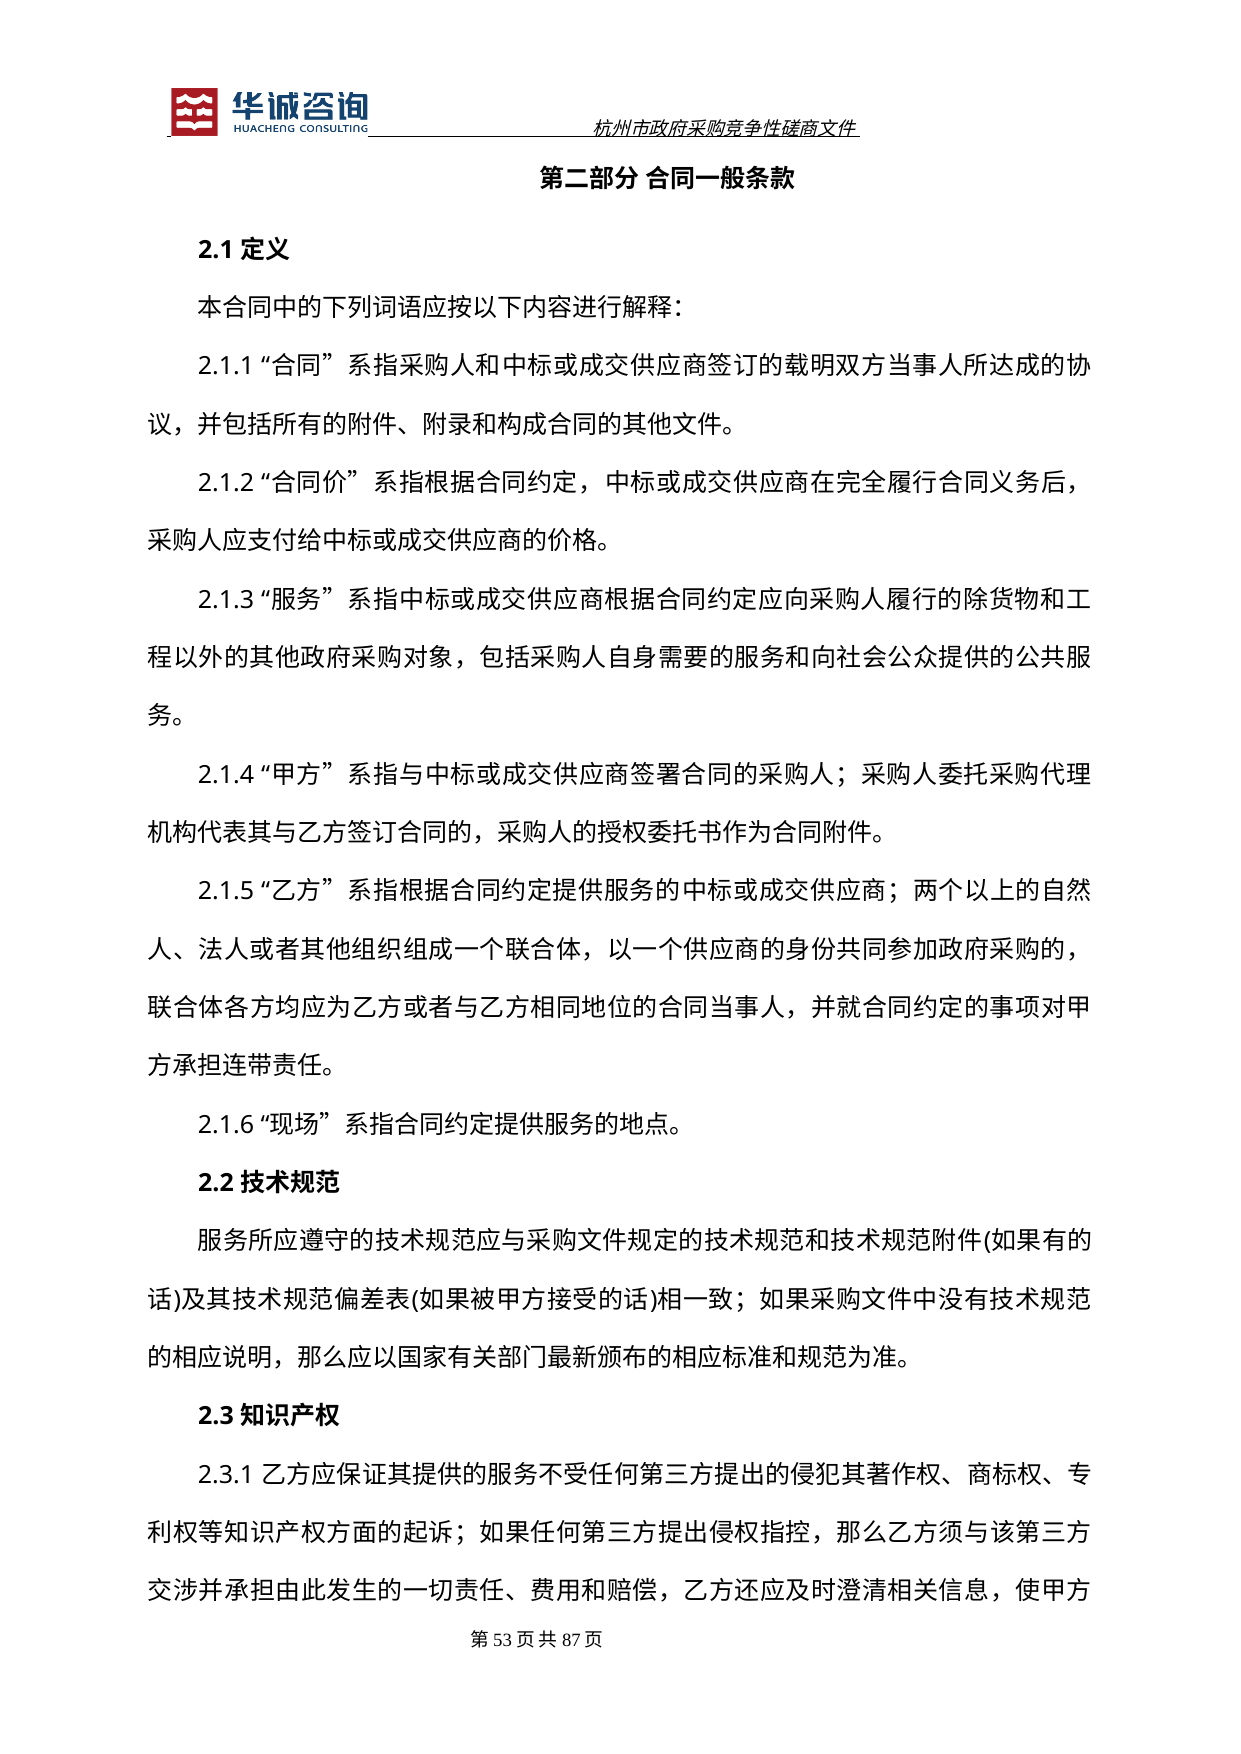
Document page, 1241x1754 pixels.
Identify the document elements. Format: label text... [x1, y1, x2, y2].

picture [171, 88, 368, 136]
text 2.1.3 “服务”系指中标或成交供应商根据合同约定应向采购人履行的除货物和工程以外的其他政府采购对象，包括采购人自身需要的服务和向社会公众提供的公共服务。 [148, 561, 1092, 736]
text 2.2 技术规范 [148, 1145, 1092, 1203]
text 本合同中的下列词语应按以下内容进行解释： [148, 270, 1092, 328]
text 2.1.1 “合同”系指采购人和中标或成交供应商签订的载明双方当事人所达成的协议，并包括所有的附件、附录和构成合同的其他文件。 [148, 328, 1092, 445]
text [148, 1436, 1092, 1611]
text 2.1.2 “合同价”系指根据合同约定，中标或成交供应商在完全履行合同义务后，采购人应支付给中标或成交供应商的价格。 [148, 445, 1092, 561]
text 第二部分 合同一般条款 [191, 141, 1092, 199]
text 2.3 知识产权 [148, 1378, 1092, 1436]
text 2.1.4 “甲方”系指与中标或成交供应商签署合同的采购人；采购人委托采购代理机构代表其与乙方签订合同的，采购人的授权委托书作为合同附件。 [148, 736, 1092, 853]
text 2.1 定义 [148, 211, 1092, 270]
text 2.1.6 “现场”系指合同约定提供服务的地点。 [148, 1086, 1092, 1145]
text 2.1.5 “乙方”系指根据合同约定提供服务的中标或成交供应商；两个以上的自然人、法人或者其他组织组成一个联合体，以一个供应商的身份共同参加政府采购的，联合体各方均应为乙方或者与乙方相同地位的合同当事人，并就合同约定的事项对甲方承担连带责任。 [148, 853, 1092, 1086]
text 服务所应遵守的技术规范应与采购文件规定的技术规范和技术规范附件(如果有的话)及其技术规范偏差表(如果被甲方接受的话)相一致；如果采购文件中没有技术规范的相应说明，那么应以国家有关部门最新颁布的相应标准和规范为准。 [148, 1203, 1092, 1378]
